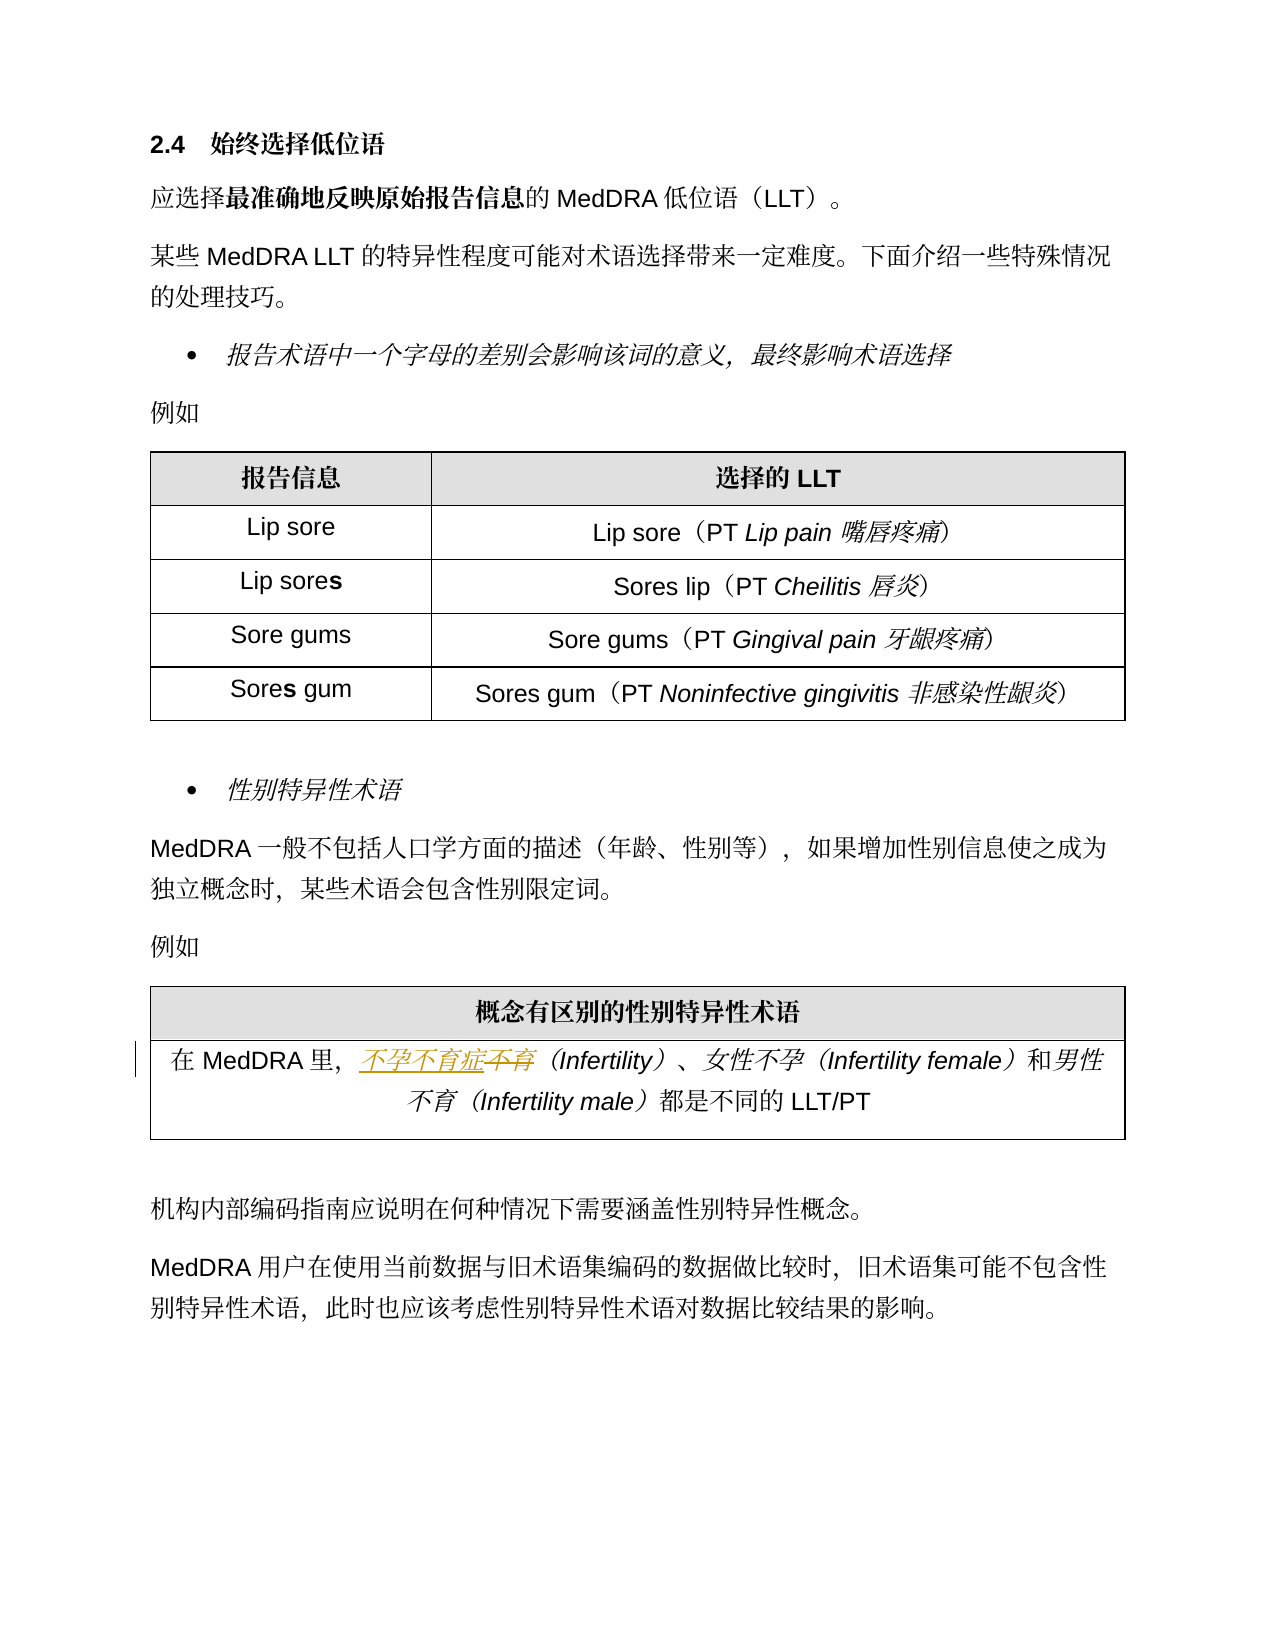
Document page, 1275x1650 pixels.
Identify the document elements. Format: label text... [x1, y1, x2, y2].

table_cell Sore gums（PT Gingival pain 牙龈疼痛） [432, 614, 1124, 666]
text 机构内部编码指南应说明在何种情况下需要涵盖性别特异性概念。 [150, 1189, 1125, 1225]
table_cell 在 MedDRA 里，（Infertility）、女性不孕（Infertility female）和男性不育（Infertility male）都是不同的 LLT/PT [151, 1041, 1124, 1139]
text 例如 [150, 393, 1125, 429]
table_header 报告信息 [151, 453, 431, 505]
table_cell Lip sore（PT Lip pain 嘴唇疼痛） [432, 506, 1124, 559]
table_header 选择的 LLT [432, 453, 1124, 505]
table_cell Sores lip（PT Cheilitis 唇炎） [432, 560, 1124, 613]
table_cell Sores gum [151, 668, 431, 720]
text 例如 [150, 928, 1125, 964]
table_cell Sore gums [151, 614, 431, 666]
text MedDRA 一般不包括人口学方面的描述（年龄、性别等），如果增加性别信息使之成为独立概念时，某些术语会包含性别限定词。 [150, 829, 1125, 906]
list 性别特异性术语 [187, 771, 1125, 807]
list 报告术语中一个字母的差别会影响该词的意义，最终影响术语选择 [187, 336, 1125, 371]
table_cell Lip sore [151, 506, 431, 559]
table_header 概念有区别的性别特异性术语 [151, 987, 1124, 1039]
table_cell Sores gum（PT Noninfective gingivitis 非感染性龈炎） [432, 668, 1124, 720]
text 某些 MedDRA LLT 的特异性程度可能对术语选择带来一定难度。下面介绍一些特殊情况的处理技巧。 [150, 236, 1125, 313]
text 应选择最准确地反映原始报告信息的 MedDRA 低位语（LLT）。 [150, 178, 1125, 214]
table_cell Lip sores [151, 560, 431, 613]
text MedDRA 用户在使用当前数据与旧术语集编码的数据做比较时，旧术语集可能不包含性别特异性术语，此时也应该考虑性别特异性术语对数据比较结果的影响。 [150, 1247, 1125, 1324]
subtitle 始终选择低位语 [150, 125, 1125, 161]
